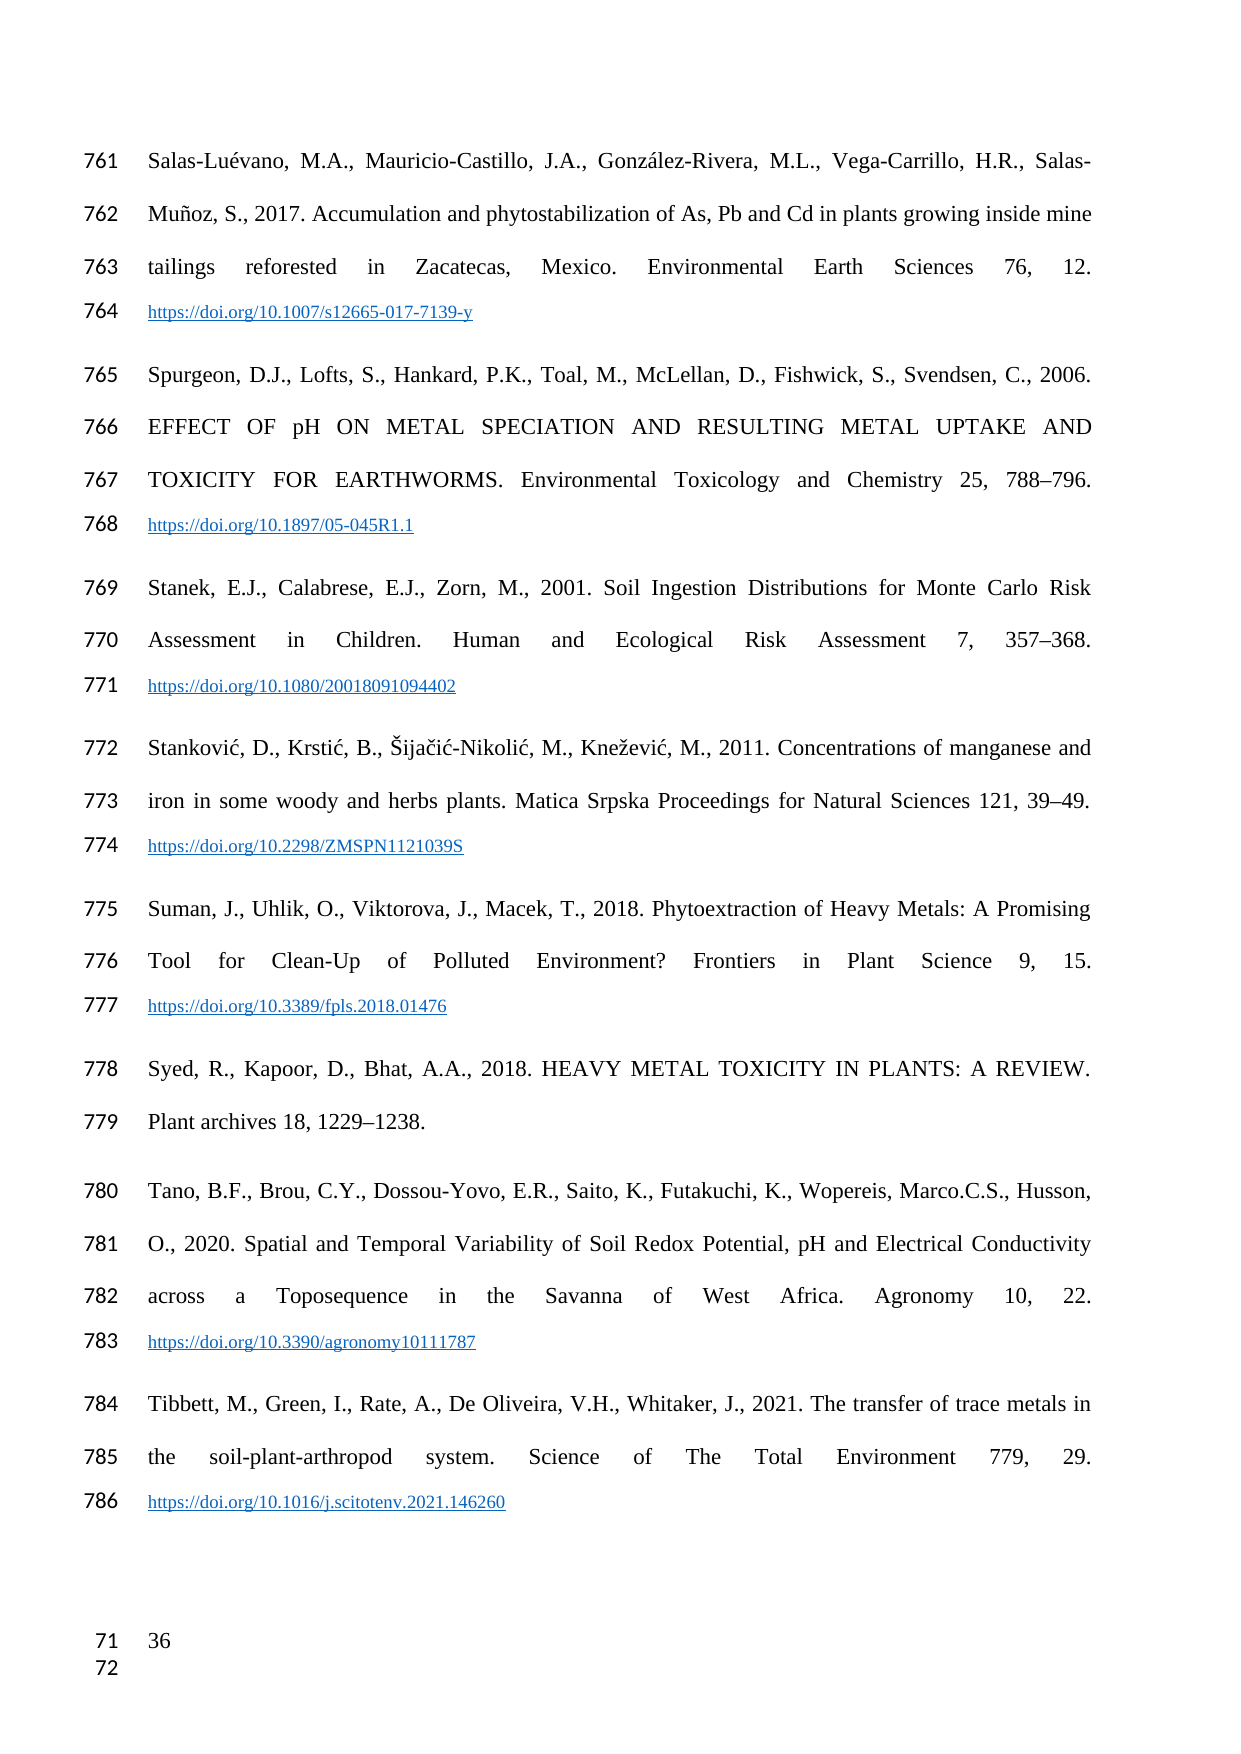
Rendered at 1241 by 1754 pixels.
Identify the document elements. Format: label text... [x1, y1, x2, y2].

text Salas-Luévano, M.A., Mauricio-Castillo, J.A., González-Rivera, M.L., Vega-Carrillo, H.R., Salas-Muñoz, S., 2017. Accumulation and phytostabilization of As, Pb and Cd in plants growing inside mine tailings reforested in Zacatecas, Mexico. Environmental Earth Sciences 76, 12. https://doi.org/10.1007/s12665-017-7139-y [148, 148, 1093, 322]
text Spurgeon, D.J., Lofts, S., Hankard, P.K., Toal, M., McLellan, D., Fishwick, S., Svendsen, C., 2006. EFFECT OF pH ON METAL SPECIATION AND RESULTING METAL UPTAKE AND TOXICITY FOR EARTHWORMS. Environmental Toxicology and Chemistry 25, 788–796. https://doi.org/10.1897/05-045R1.1 [148, 361, 1093, 536]
text Tibbett, M., Green, I., Rate, A., De Oliveira, V.H., Whitaker, J., 2021. The transfer of trace metals in the soil-plant-arthropod system. Science of The Total Environment 779, 29. https://doi.org/10.1016/j.scitotenv.2021.146260 [148, 1390, 1093, 1512]
text Suman, J., Uhlik, O., Viktorova, J., Macek, T., 2018. Phytoextraction of Heavy Metals: A Promising Tool for Clean-Up of Polluted Environment? Frontiers in Plant Science 9, 15. https://doi.org/10.3389/fpls.2018.01476 [148, 895, 1093, 1017]
text Tano, B.F., Brou, C.Y., Dossou-Yovo, E.R., Saito, K., Futakuchi, K., Wopereis, Marco.C.S., Husson, O., 2020. Spatial and Temporal Variability of Soil Redox Potential, pH and Electrical Conductivity across a Toposequence in the Savanna of West Africa. Agronomy 10, 22. https://doi.org/10.3390/agronomy10111787 [148, 1177, 1093, 1352]
text Stanek, E.J., Calabrese, E.J., Zorn, M., 2001. Soil Ingestion Distributions for Monte Carlo Risk Assessment in Children. Human and Ecological Risk Assessment 7, 357–368. https://doi.org/10.1080/20018091094402 [148, 574, 1093, 696]
text Stanković, D., Krstić, B., Šijačić-Nikolić, M., Knežević, M., 2011. Concentrations of manganese and iron in some woody and herbs plants. Matica Srpska Proceedings for Natural Sciences 121, 39–49. https://doi.org/10.2298/ZMSPN1121039S [148, 734, 1093, 856]
text Syed, R., Kapoor, D., Bhat, A.A., 2018. HEAVY METAL TOXICITY IN PLANTS: A REVIEW. Plant archives 18, 1229–1238. [148, 1055, 1093, 1134]
